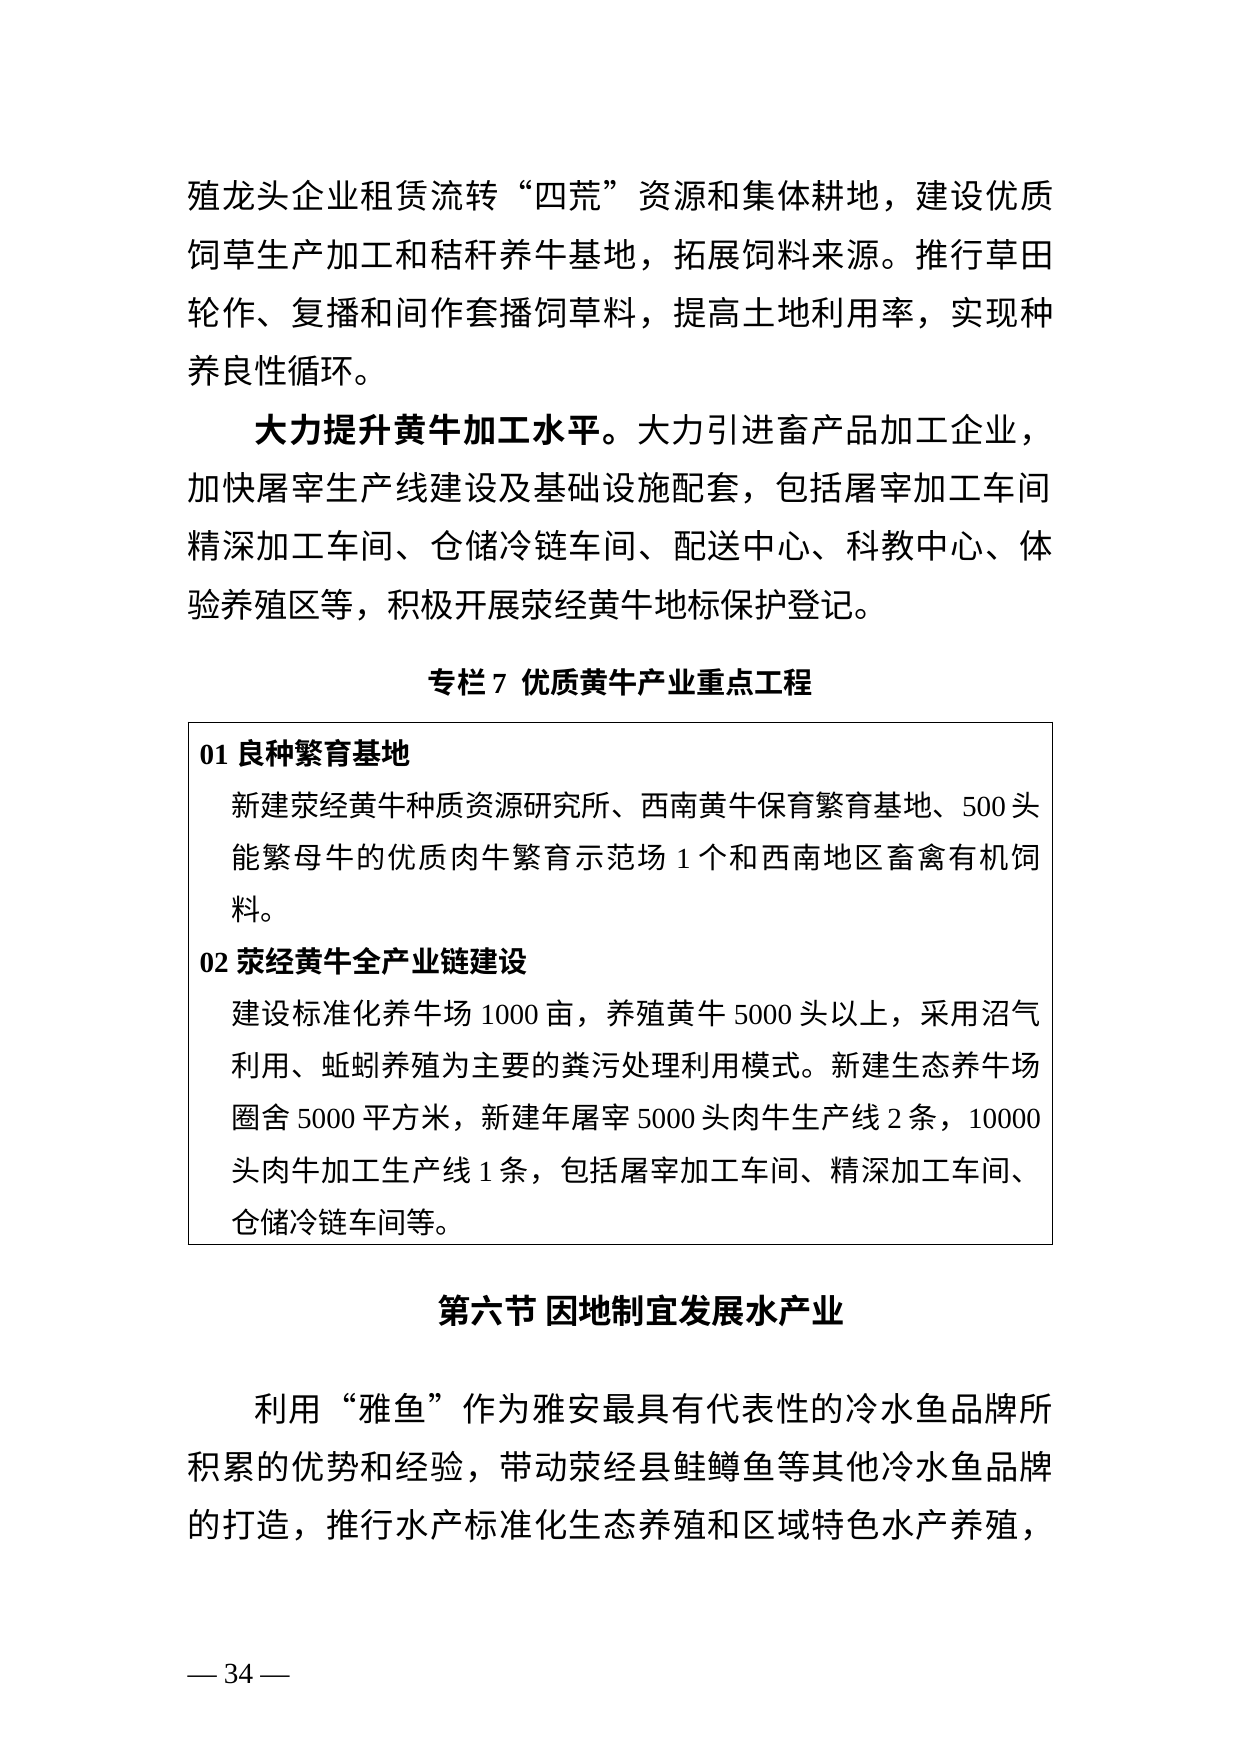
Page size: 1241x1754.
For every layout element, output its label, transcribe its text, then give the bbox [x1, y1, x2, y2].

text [187, 162, 1053, 395]
table_header 01 良种繁育基地 新建荥经黄牛种质资源研究所、西南黄牛保育繁育基地、500头能繁母牛的优质肉牛繁育示范场1个和西南地区畜禽有机饲料。 02 荥经黄牛全产业链建设 建设标准化养牛场1000亩，养殖黄牛5000头以上，采用沼气利用、蚯蚓养殖为主要的粪污处理利用模式。新建生态养牛场圈舍5000平方米，新建年屠宰5000头肉牛生产线2条，10000头肉牛加工生产线1条，包括屠宰加工车间、精深加工车间、仓储冷链车间等。 [189, 723, 1052, 1243]
text 大力提升黄牛加工水平。大力引进畜产品加工企业，加快屠宰生产线建设及基础设施配套，包括屠宰加工车间、精深加工车间、仓储冷链车间、配送中心、科教中心、体验养殖区等，积极开展荥经黄牛地标保护登记。 [187, 395, 1053, 629]
subtitle 因地制宜发展水产业 [187, 1277, 1053, 1342]
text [187, 1374, 1053, 1549]
text 专栏7 优质黄牛产业重点工程 [187, 645, 1053, 705]
